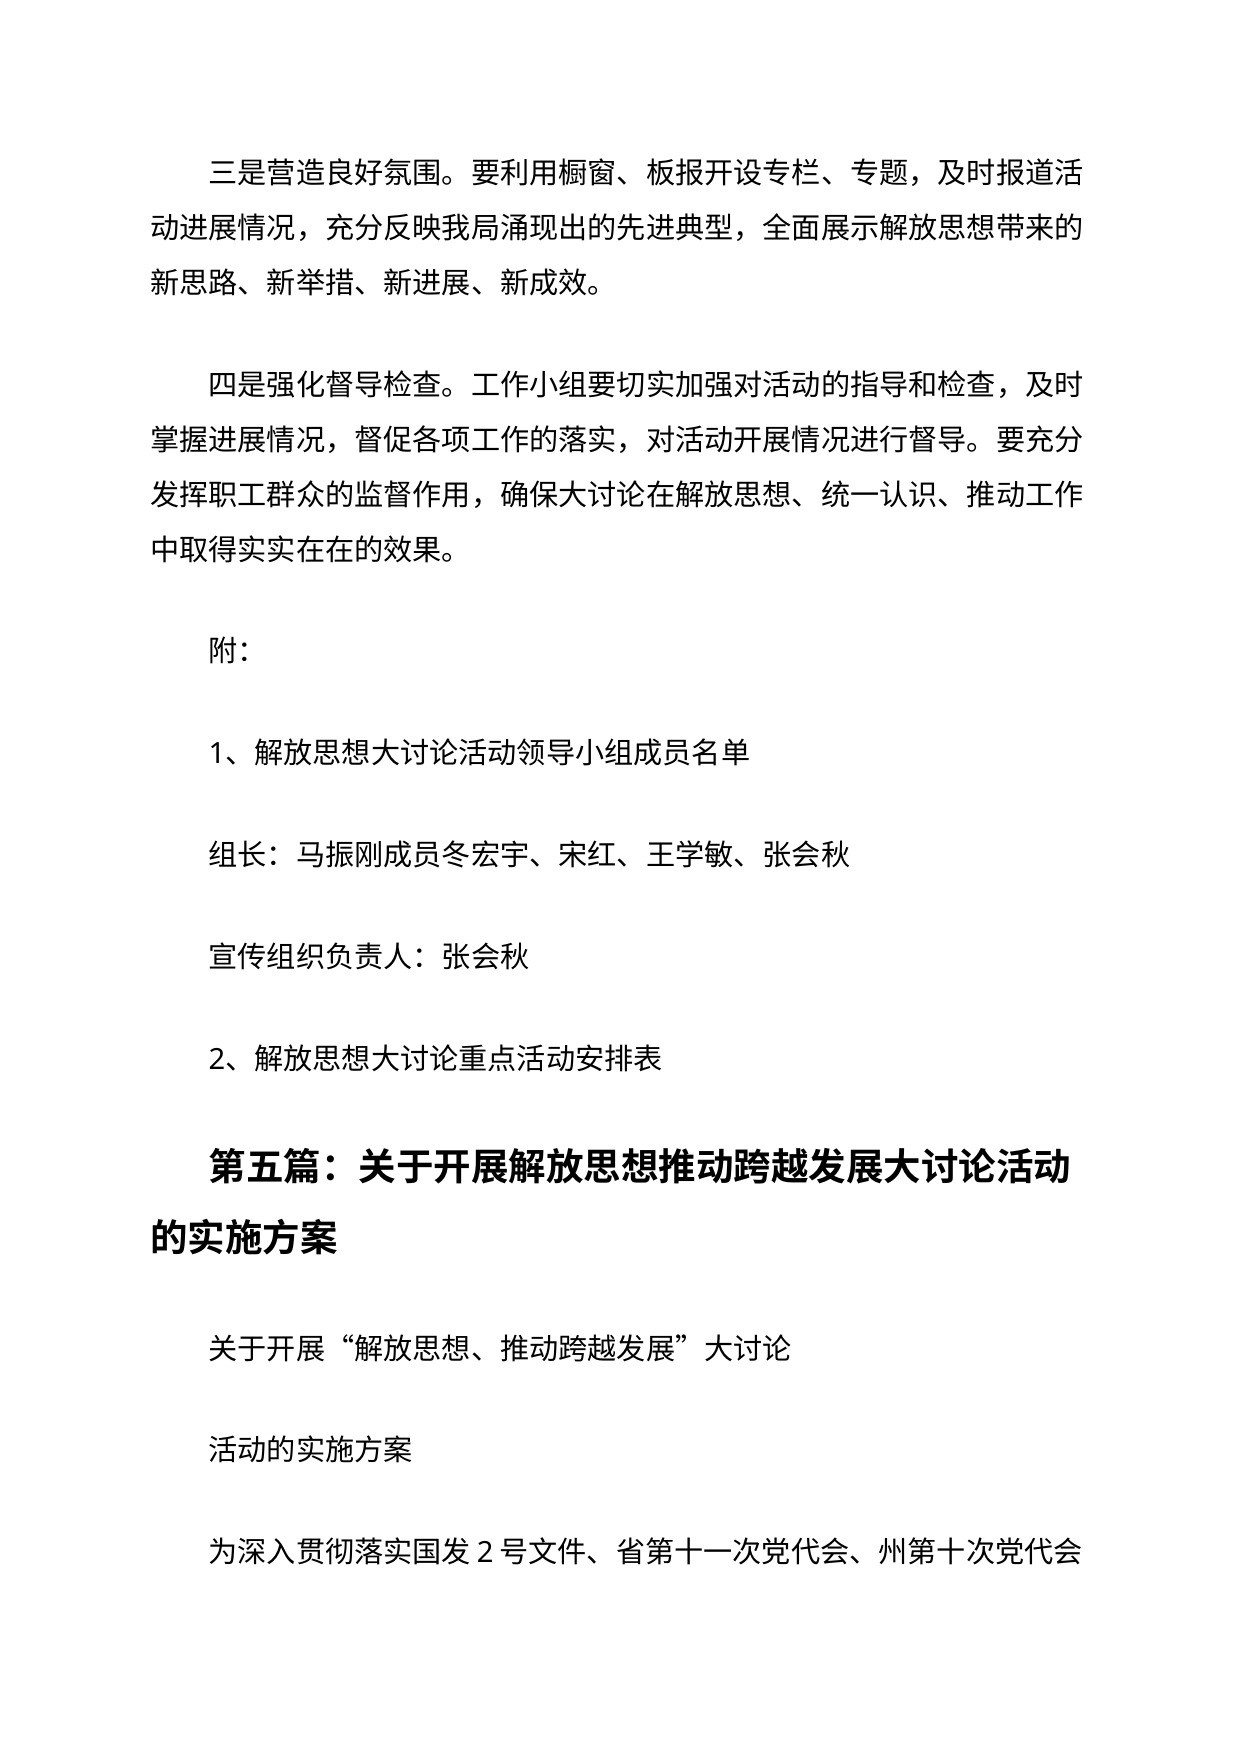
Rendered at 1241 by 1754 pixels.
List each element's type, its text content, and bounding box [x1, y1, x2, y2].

text 三是营造良好氛围。要利用橱窗、板报开设专栏、专题，及时报道活动进展情况，充分反映我局涌现出的先进典型，全面展示解放思想带来的新思路、新举措、新进展、新成效。 [150, 150, 1090, 302]
text 宣传组织负责人：张会秋 [150, 933, 1090, 976]
text 组长：马振刚成员冬宏宇、宋红、王学敏、张会秋 [150, 832, 1090, 874]
text 第五篇：关于开展解放思想推动跨越发展大讨论活动的实施方案 [150, 1137, 1090, 1262]
text 附： [150, 628, 1090, 670]
text 2、解放思想大讨论重点活动安排表 [150, 1035, 1090, 1078]
text 活动的实施方案 [150, 1427, 1090, 1469]
text 1、解放思想大讨论活动领导小组成员名单 [150, 730, 1090, 772]
text 四是强化督导检查。工作小组要切实加强对活动的指导和检查，及时掌握进展情况，督促各项工作的落实，对活动开展情况进行督导。要充分发挥职工群众的监督作用，确保大讨论在解放思想、统一认识、推动工作中取得实实在在的效果。 [150, 362, 1090, 568]
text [150, 1529, 1090, 1571]
text 关于开展“解放思想、推动跨越发展”大讨论 [150, 1325, 1090, 1367]
